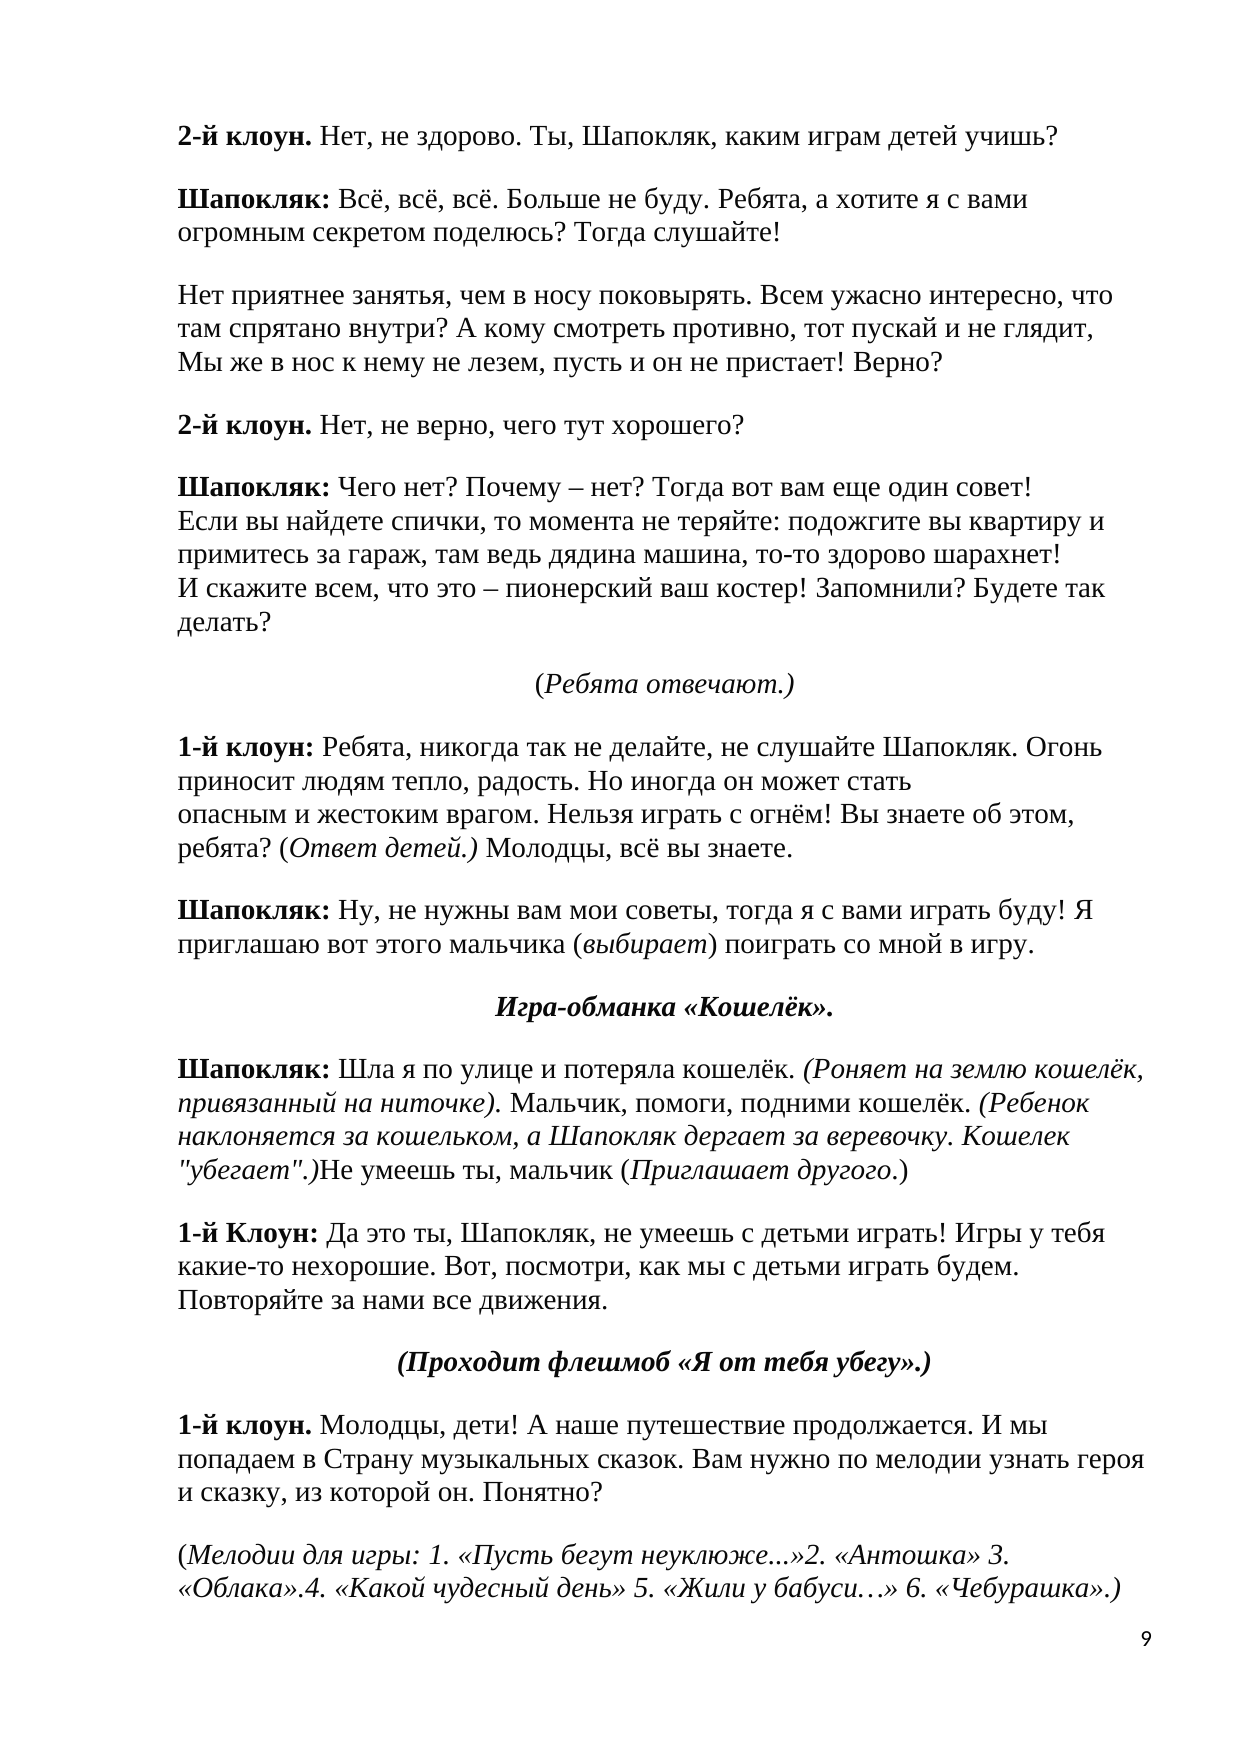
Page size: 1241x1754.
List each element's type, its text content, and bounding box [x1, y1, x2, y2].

text Шапокляк: Всё, всё, всё. Больше не буду. Ребята, а хотите я с вами огромным секретом поделюсь? Тогда слушайте! [177, 181, 1152, 248]
text 1-й Клоун: Да это ты, Шапокляк, не умеешь с детьми играть! Игры у тебя какие-то нехорошие. Вот, посмотри, как мы с детьми играть будем. Повторяйте за нами все движения. [177, 1215, 1152, 1315]
text 2-й клоун. Нет, не здорово. Ты, Шапокляк, каким играм детей учишь? [177, 118, 1152, 152]
text Шапокляк: Чего нет? Почему – нет? Тогда вот вам еще один совет! Если вы найдете спички, то момента не теряйте: подожгите вы квартиру и примитесь за гараж, там ведь дядина машина, то-то здорово шарахнет! И скажите всем, что это – пионерский ваш костер! Запомнили? Будете так делать? [177, 469, 1152, 637]
text Шапокляк: Ну, не нужны вам мои советы, тогда я с вами играть буду! Я приглашаю вот этого мальчика (выбирает) поиграть со мной в игру. [177, 892, 1152, 959]
text Игра-обманка «Кошелёк». [177, 989, 1152, 1022]
text Нет приятнее занятья, чем в носу поковырять. Всем ужасно интересно, что там спрятано внутри? А кому смотреть противно, тот пускай и не глядит, Мы же в нос к нему не лезем, пусть и он не пристает! Верно? [177, 277, 1152, 378]
text 1-й клоун. Молодцы, дети! А наше путешествие продолжается. И мы попадаем в Страну музыкальных сказок. Вам нужно по мелодии узнать героя и сказку, из которой он. Понятно? [177, 1407, 1152, 1508]
text (Ребята отвечают.) [177, 666, 1152, 700]
text Шапокляк: Шла я по улице и потеряла кошелёк. (Роняет на землю кошелёк, привязанный на ниточке). Мальчик, помоги, подними кошелёк. (Ребенок наклоняется за кошельком, а Шапокляк дергает за веревочку. Кошелек "убегает".)Не умеешь ты, мальчик (Приглашает другого.) [177, 1051, 1152, 1186]
text (Проходит флешмоб «Я от тебя убегу».) [177, 1344, 1152, 1378]
text (Мелодии для игры: 1. «Пусть бегут неуклюже...»2. «Антошка» 3. «Облака».4. «Какой чудесный день» 5. «Жили у бабуси…» 6. «Чебурашка».) [177, 1537, 1152, 1604]
text 2-й клоун. Нет, не верно, чего тут хорошего? [177, 407, 1152, 440]
text 1-й клоун: Ребята, никогда так не делайте, не слушайте Шапокляк. Огонь приносит людям тепло, радость. Но иногда он может стать опасным и жестоким врагом. Нельзя играть с огнём! Вы знаете об этом, ребята? (Ответ детей.) Молодцы, всё вы знаете. [177, 729, 1152, 863]
